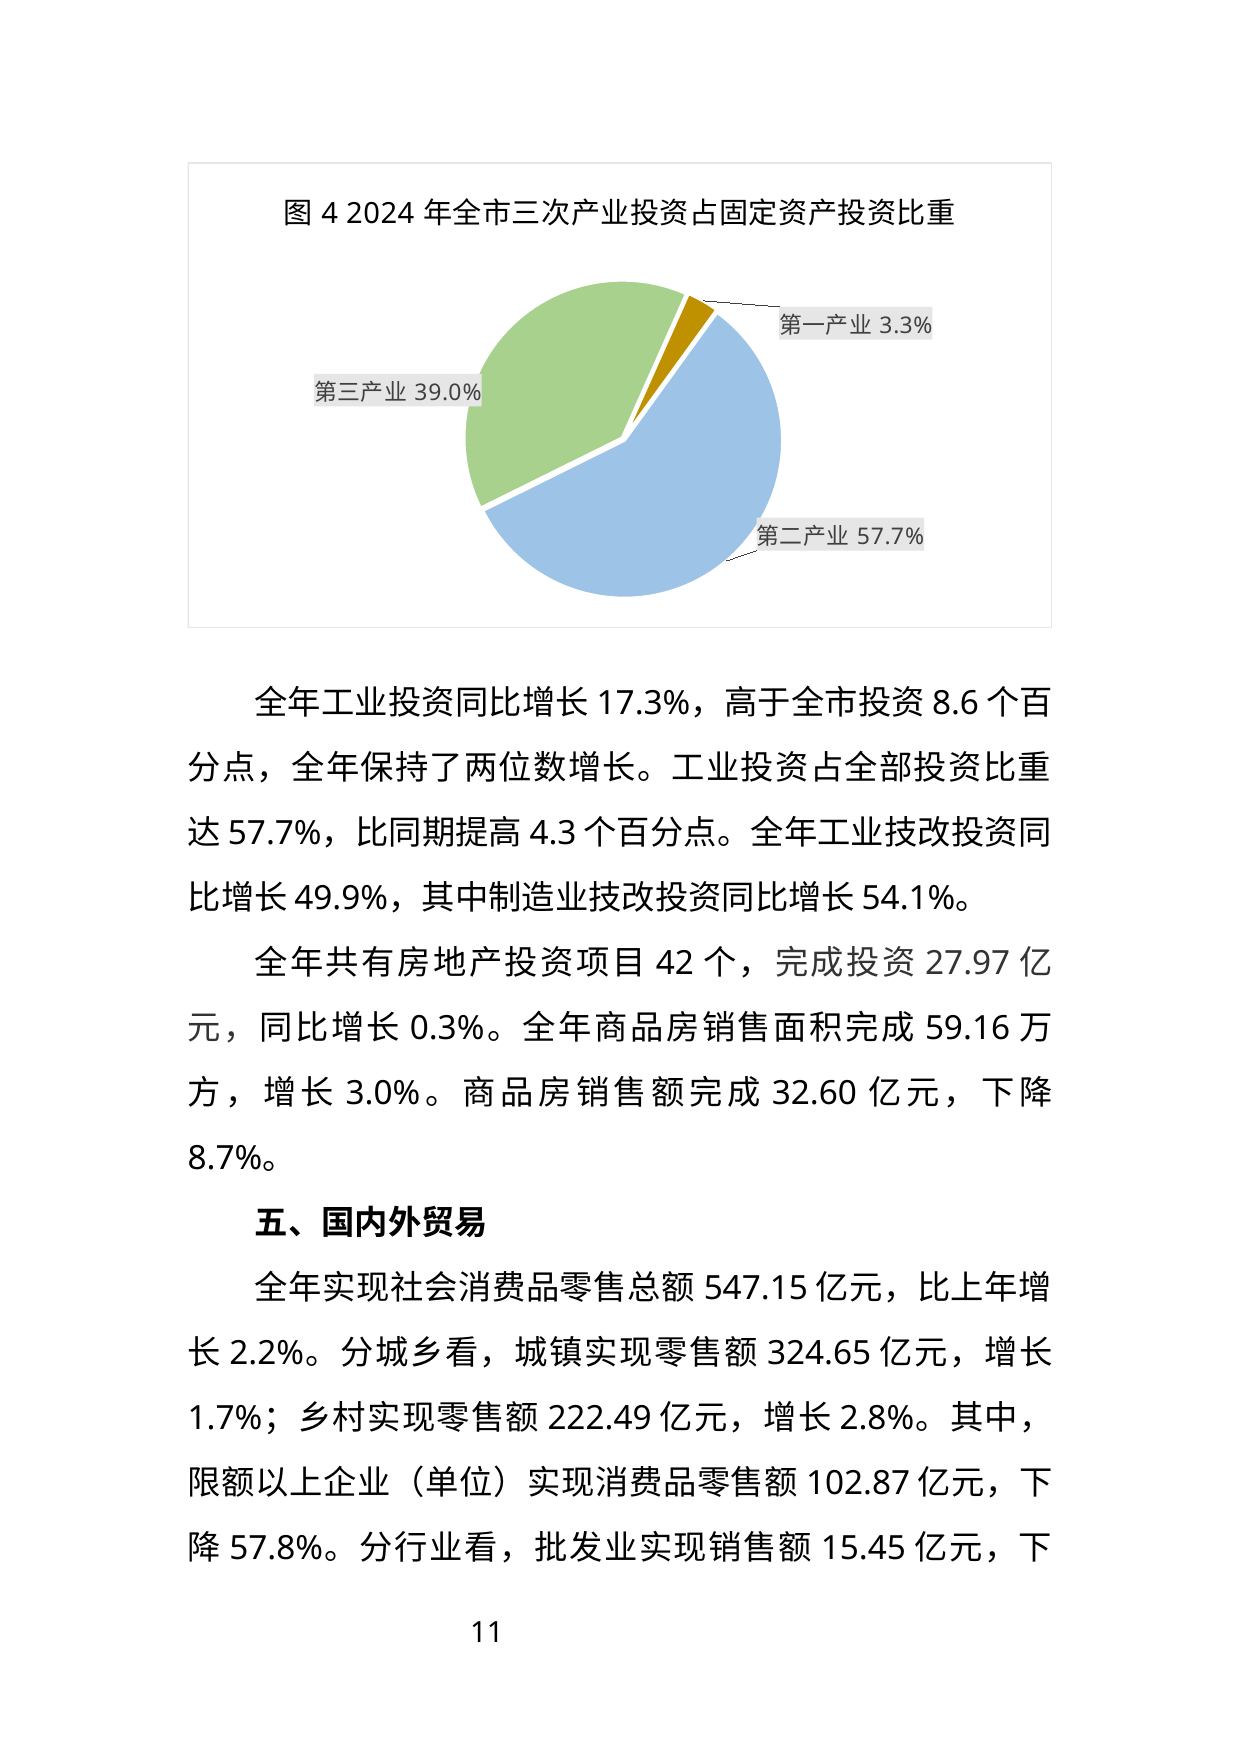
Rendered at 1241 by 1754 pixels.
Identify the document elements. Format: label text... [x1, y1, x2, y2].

text 全年工业投资同比增长17.3%，高于全市投资8.6个百分点，全年保持了两位数增长。工业投资占全部投资比重达57.7%，比同期提高4.3个百分点。全年工业技改投资同比增长49.9%，其中制造业技改投资同比增长54.1%。 [187, 667, 1053, 927]
text 五、国内外贸易 [187, 1187, 1053, 1252]
text 全年共有房地产投资项目42个，完成投资27.97亿元，同比增长0.3%。全年商品房销售面积完成59.16万方，增长3.0%。商品房销售额完成32.60亿元，下降8.7%。 [187, 927, 1053, 1187]
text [187, 1252, 1053, 1577]
